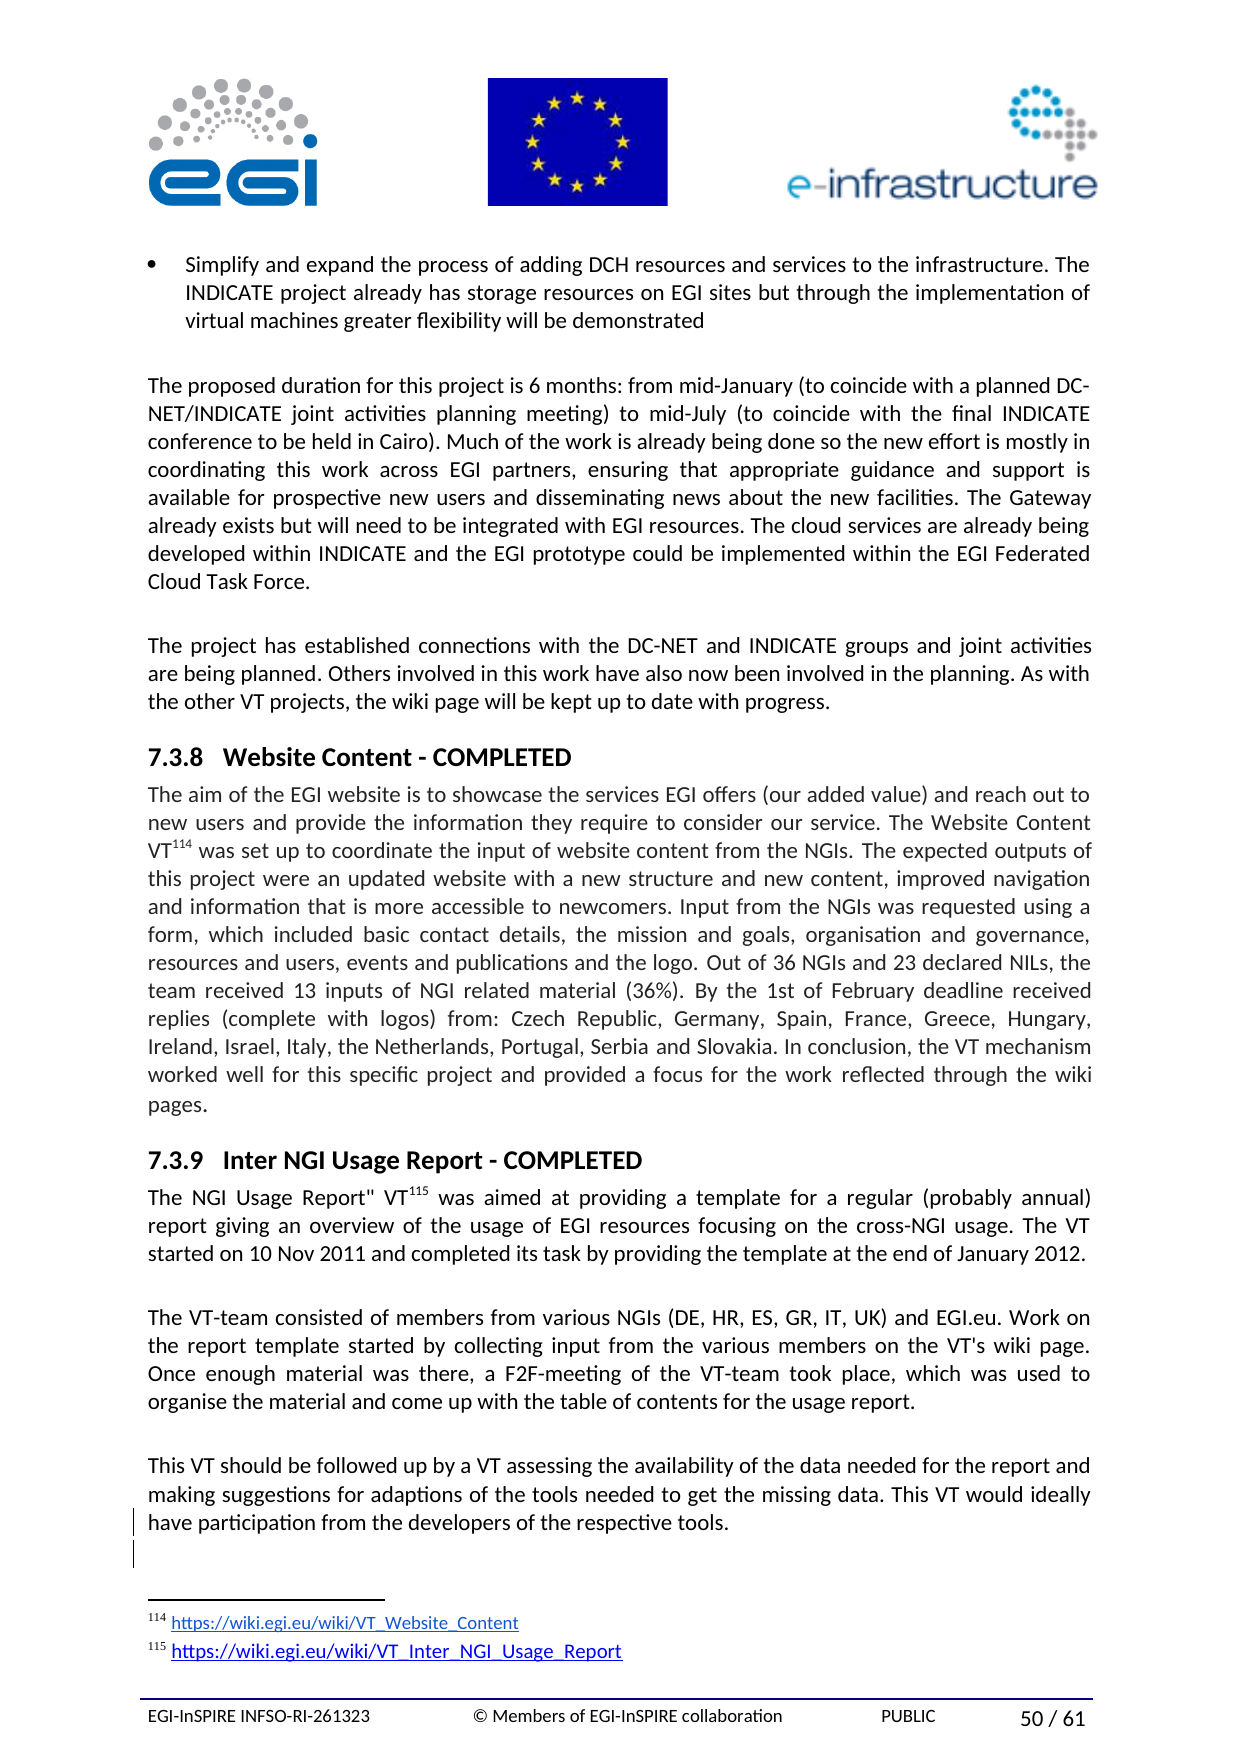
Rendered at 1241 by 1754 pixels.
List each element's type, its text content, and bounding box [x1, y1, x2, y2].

picture [487, 78, 668, 206]
text This VT should be followed up by a VT assessing the availability of the data needed for the report and making suggestions for adaptions of the tools needed to get the missing data. This VT would ideally have participation from the developers of the respective tools. [148, 1452, 1092, 1536]
picture [780, 78, 1106, 208]
text The aim of the EGI website is to showcase the services EGI offers (our added value) and reach out to new users and provide the information they require to consider our service. The Website Content VT was set up to coordinate the input of website content from the NGIs. The expected outputs of this project were an updated website with a new structure and new content, improved navigation and information that is more accessible to newcomers. Input from the NGIs was requested using a form, which included basic contact details, the mission and goals, organisation and governance, resources and users, events and publications and the logo. Out of 36 NGIs and 23 declared NILs, the team received 13 inputs of NGI related material (36%). By the 1st of February deadline received replies (complete with logos) from: Czech Republic, Germany, Spain, France, Greece, Hungary, Ireland, Israel, Italy, the Netherlands, Portugal, Serbia and Slovakia. In conclusion, the VT mechanism worked well for this specific project and provided a focus for the work reflected through the wiki pages. [148, 780, 1092, 1118]
text The proposed duration for this project is 6 months: from mid-January (to coincide with a planned DC-NET/INDICATE joint activities planning meeting) to mid-July (to coincide with the final INDICATE conference to be held in Cairo). Much of the work is already being done so the new effort is mostly in coordinating this work across EGI partners, ensuring that appropriate guidance and support is available for prospective new users and disseminating news about the new facilities. The Gateway already exists but will need to be integrated with EGI resources. The cloud services are already being developed within INDICATE and the EGI prototype could be implemented within the EGI Federated Cloud Task Force. [148, 371, 1092, 595]
subtitle Website Content - COMPLETED [148, 741, 1092, 773]
list Simplify and expand the process of adding DCH resources and services to the infrastructure. The INDICATE project already has storage resources on EGI sites but through the implementation of virtual machines greater flexibility will be demonstrated [148, 251, 1092, 334]
subtitle Inter NGI Usage Report - COMPLETED [148, 1143, 1092, 1177]
picture [147, 78, 319, 208]
text The VT-team consisted of members from various NGIs (DE, HR, ES, GR, IT, UK) and EGI.eu. Work on the report template started by collecting input from the various members on the VT's wiki page. Once enough material was there, a F2F-meeting of the VT-team took place, which was used to organise the material and come up with the table of contents for the usage report. [148, 1303, 1092, 1415]
text The NGI Usage Report" VT was aimed at providing a template for a regular (probably annual) report giving an overview of the usage of EGI resources focusing on the cross-NGI usage. The VT started on 10 Nov 2011 and completed its task by providing the template at the end of January 2012. [148, 1183, 1092, 1267]
text The project has established connections with the DC-NET and INDICATE groups and joint activities are being planned. Others involved in this work have also now been involved in the planning. As with the other VT projects, the wiki page will be kept up to date with progress. [148, 631, 1092, 716]
